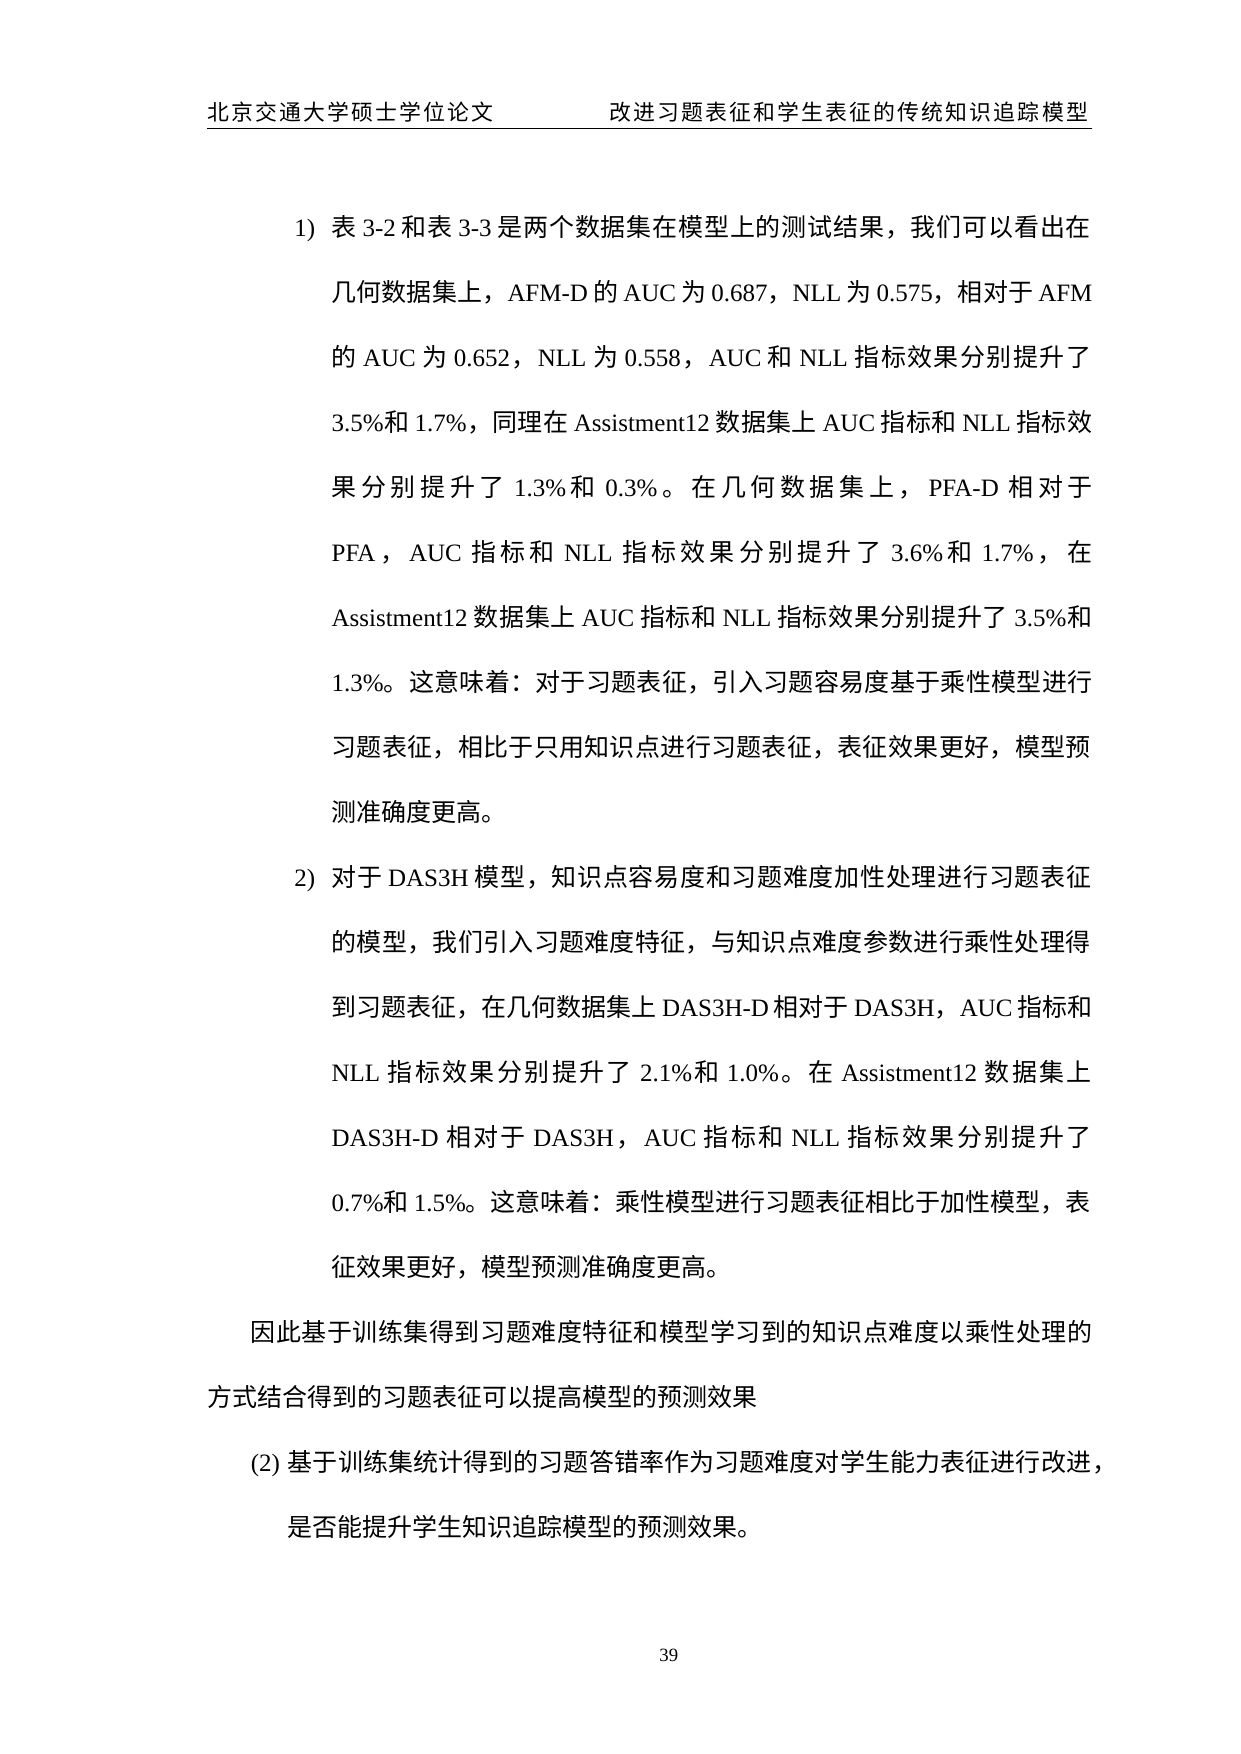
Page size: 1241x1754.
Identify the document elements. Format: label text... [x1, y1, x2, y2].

list 对于DAS3H模型，知识点容易度和习题难度加性处理进行习题表征的模型，我们引入习题难度特征，与知识点难度参数进行乘性处理得到习题表征，在几何数据集上DAS3H-D相对于DAS3H，AUC指标和NLL指标效果分别提升了2.1%和1.0%。在Assistment12数据集上DAS3H-D相对于DAS3H，AUC指标和NLL指标效果分别提升了0.7%和1.5%。这意味着：乘性模型进行习题表征相比于加性模型，表征效果更好，模型预测准确度更高。 [294, 843, 1092, 1298]
list 基于训练集统计得到的习题答错率作为习题难度对学生能力表征进行改进，是否能提升学生知识追踪模型的预测效果。 [251, 1428, 1092, 1558]
list 表3-2和表3-3是两个数据集在模型上的测试结果，我们可以看出在几何数据集上，AFM-D的AUC为0.687，NLL为0.575，相对于AFM的AUC为0.652，NLL为0.558，AUC和NLL指标效果分别提升了3.5%和1.7%，同理在Assistment12数据集上AUC指标和NLL指标效果分别提升了1.3%和0.3%。在几何数据集上，PFA-D相对于PFA，AUC指标和NLL指标效果分别提升了3.6%和1.7%，在Assistment12数据集上AUC指标和NLL指标效果分别提升了3.5%和1.3%。这意味着：对于习题表征，引入习题容易度基于乘性模型进行习题表征，相比于只用知识点进行习题表征，表征效果更好，模型预测准确度更高。 [294, 193, 1092, 843]
text 因此基于训练集得到习题难度特征和模型学习到的知识点难度以乘性处理的方式结合得到的习题表征可以提高模型的预测效果 [207, 1298, 1092, 1428]
